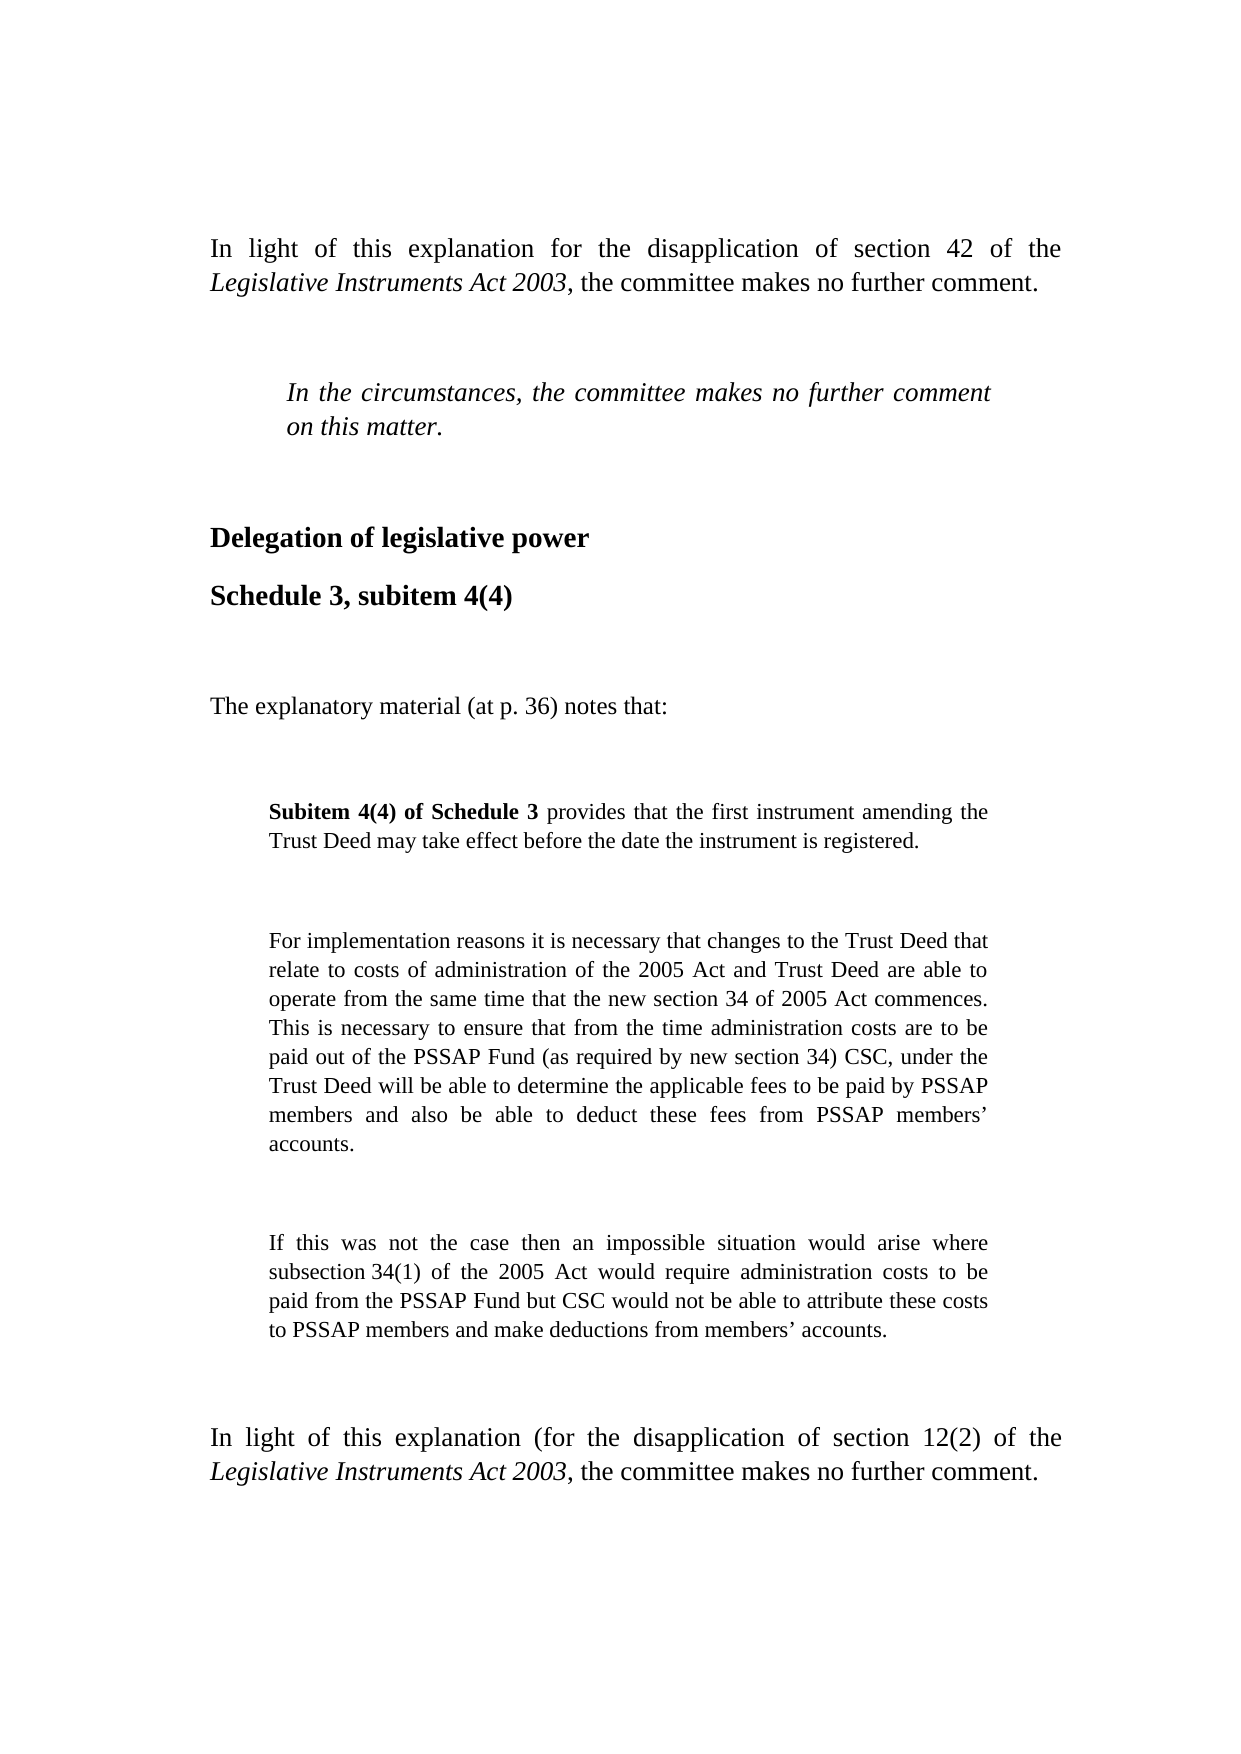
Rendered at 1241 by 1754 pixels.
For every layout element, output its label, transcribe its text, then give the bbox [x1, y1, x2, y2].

text In light of this explanation for the disapplication of section 42 of the Legislative Instruments Act 2003, the committee makes no further comment. [210, 232, 1063, 297]
text Schedule 3, subitem 4(4) [210, 578, 1063, 612]
text In light of this explanation (for the disapplication of section 12(2) of the Legislative Instruments Act 2003, the committee makes no further comment. [210, 1421, 1063, 1486]
text In the circumstances, the committee makes no further comment on this matter. [286, 376, 992, 442]
text Delegation of legislative power [210, 521, 1063, 554]
text For implementation reasons it is necessary that changes to the Trust Deed that relate to costs of administration of the 2005 Act and Trust Deed are able to operate from the same time that the new section 34 of 2005 Act commences. This is necessary to ensure that from the time administration costs are to be paid out of the PSSAP Fund (as required by new section 34) CSC, under the Trust Deed will be able to determine the applicable fees to be paid by PSSAP members and also be able to deduct these fees from PSSAP members’ accounts. [269, 927, 989, 1156]
text The explanatory material (at p. 36) notes that: [210, 691, 1063, 720]
text Subitem 4(4) of Schedule 3 provides that the first instrument amending the Trust Deed may take effect before the date the instrument is registered. [269, 798, 989, 854]
text If this was not the case then an impossible situation would arise where subsection 34(1) of the 2005 Act would require administration costs to be paid from the PSSAP Fund but CSC would not be able to attribute these costs to PSSAP members and make deductions from members’ accounts. [269, 1229, 989, 1342]
